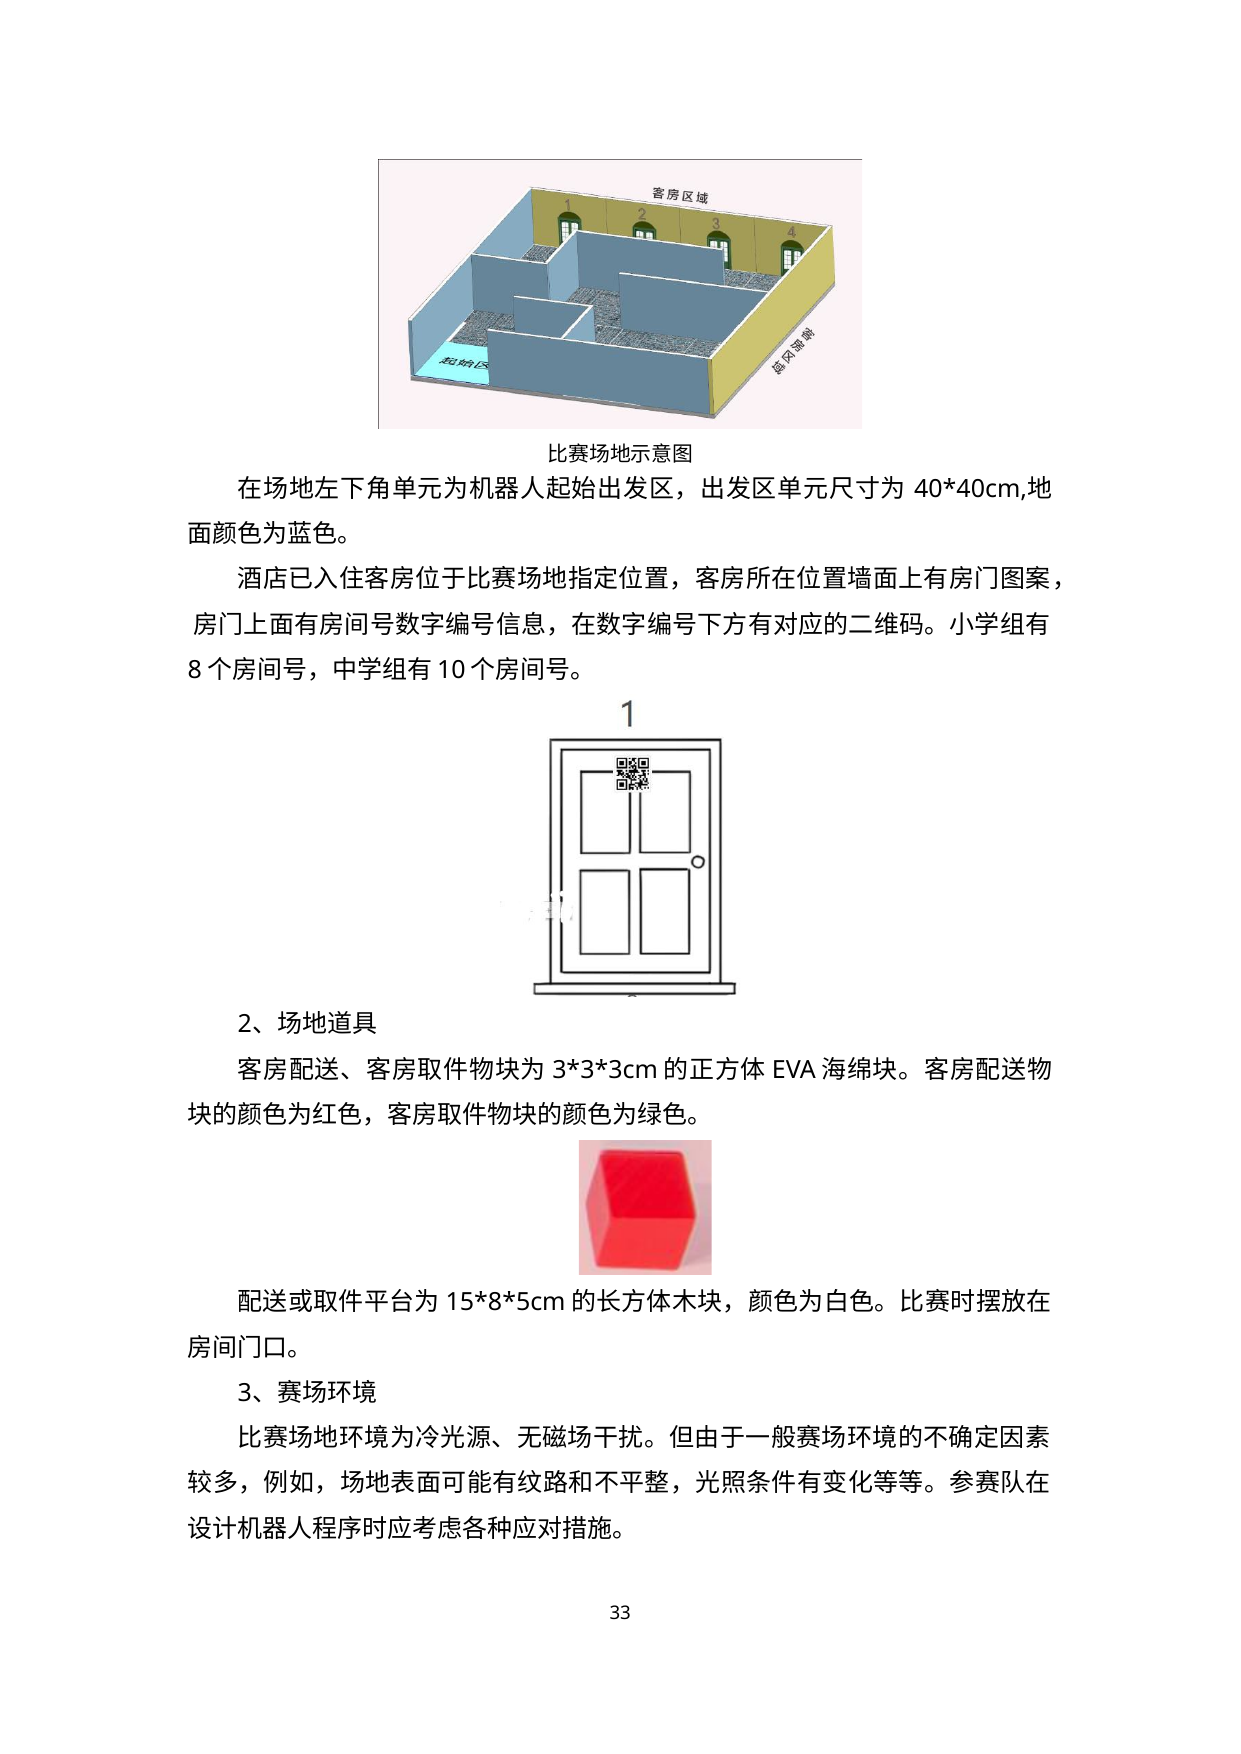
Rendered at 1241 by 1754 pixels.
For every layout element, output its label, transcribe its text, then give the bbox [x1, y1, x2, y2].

text 酒店已入住客房位于比赛场地指定位置，客房所在位置墙面上有房门图案， 房门上面有房间号数字编号信息，在数字编号下方有对应的二维码。小学组有8个房间号，中学组有10个房间号。 [187, 559, 1053, 686]
text 2、场地道具 [187, 1004, 1053, 1040]
picture [578, 1140, 712, 1275]
text 在场地左下角单元为机器人起始出发区，出发区单元尺寸为 40*40cm,地面颜色为蓝色。 [187, 468, 1053, 550]
text 比赛场地示意图 [187, 436, 1053, 468]
text 配送或取件平台为15*8*5cm的长方体木块，颜色为白色。比赛时摆放在房间门口。 [187, 1282, 1053, 1363]
text 比赛场地环境为冷光源、无磁场干扰。但由于一般赛场环境的不确定因素较多，例如，场地表面可能有纹路和不平整，光照条件有变化等等。参赛队在设计机器人程序时应考虑各种应对措施。 [187, 1418, 1053, 1544]
picture [378, 159, 863, 429]
picture [499, 694, 741, 997]
text 客房配送、客房取件物块为3*3*3cm的正方体EVA海绵块。客房配送物块的颜色为红色，客房取件物块的颜色为绿色。 [187, 1049, 1053, 1131]
text 3、赛场环境 [187, 1372, 1053, 1408]
